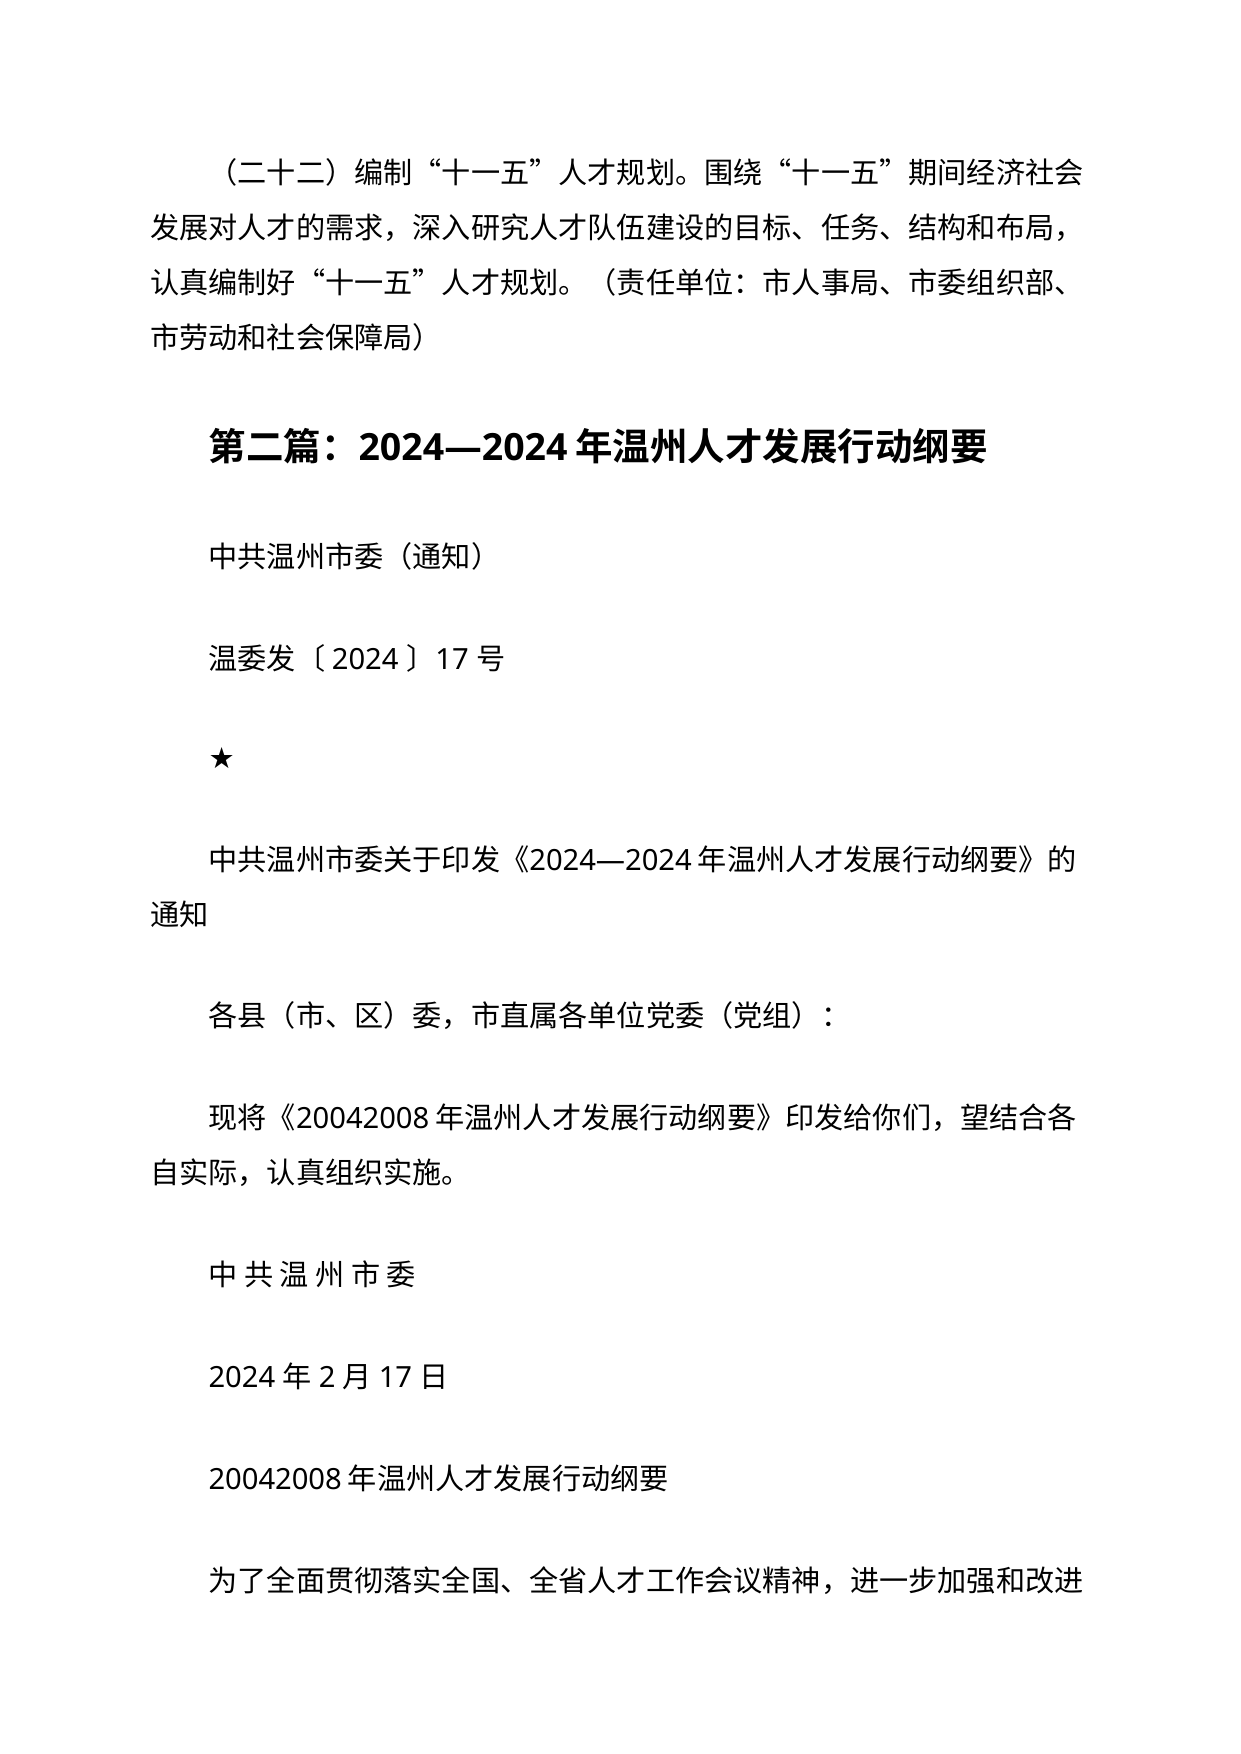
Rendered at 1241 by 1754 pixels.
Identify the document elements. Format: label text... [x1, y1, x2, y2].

text 各县（市、区）委，市直属各单位党委（党组）： [150, 993, 1090, 1035]
text 中共温州市委（通知） [150, 534, 1090, 576]
text 温委发〔 2024 〕17 号 [150, 636, 1090, 678]
text 中共温州市委关于印发《2024―2024年温州人才发展行动纲要》的通知 [150, 836, 1090, 933]
text ★ [150, 738, 1090, 777]
text 2024 年 2 月 17 日 [150, 1353, 1090, 1396]
text 20042008年温州人才发展行动纲要 [150, 1455, 1090, 1498]
text 现将《20042008年温州人才发展行动纲要》印发给你们，望结合各自实际，认真组织实施。 [150, 1095, 1090, 1192]
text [150, 1557, 1090, 1599]
text （二十二）编制“十一五”人才规划。围绕“十一五”期间经济社会发展对人才的需求，深入研究人才队伍建设的目标、任务、结构和布局，认真编制好“十一五”人才规划。（责任单位：市人事局、市委组织部、市劳动和社会保障局） [150, 150, 1090, 357]
text 中 共 温 州 市 委 [150, 1252, 1090, 1294]
text 第二篇：2024―2024年温州人才发展行动纲要 [150, 416, 1090, 471]
